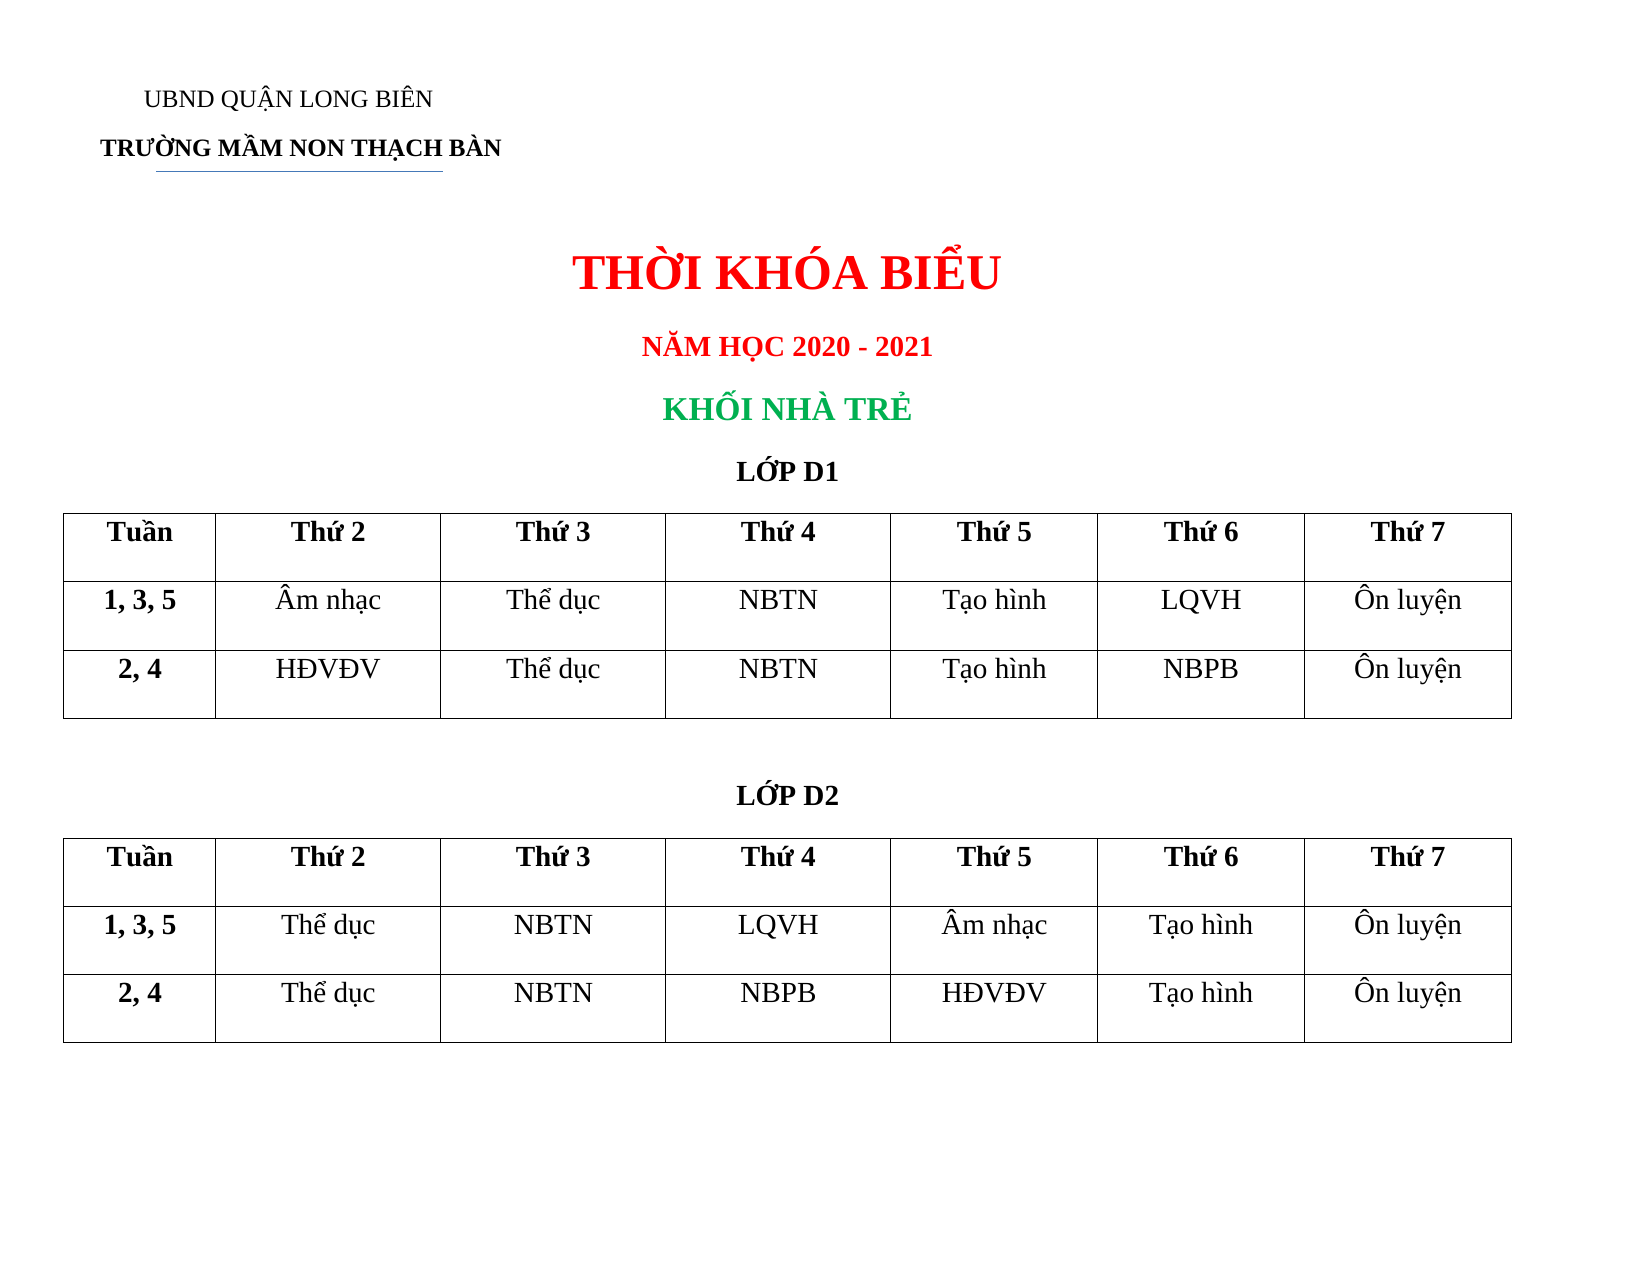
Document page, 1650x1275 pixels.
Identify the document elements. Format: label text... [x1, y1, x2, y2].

table_cell NBPB [666, 975, 890, 1042]
table_header Tuần [64, 839, 215, 906]
table_cell Thể dục [441, 651, 665, 718]
table_cell NBPB [1098, 651, 1304, 718]
table_cell Âm nhạc [891, 907, 1097, 974]
table_cell Tạo hình [891, 582, 1097, 650]
table_cell NBTN [441, 907, 665, 974]
table_cell Ôn luyện [1305, 651, 1511, 718]
table_header Thứ 5 [891, 514, 1097, 581]
table_cell NBTN [666, 582, 890, 650]
table_cell Âm nhạc [216, 582, 440, 650]
table_cell Tạo hình [891, 651, 1097, 718]
table_cell Thể dục [216, 907, 440, 974]
table_cell LQVH [666, 907, 890, 974]
table_header Thứ 6 [1098, 514, 1304, 581]
text THỜI KHÓA BIỂU [75, 242, 1500, 300]
table_cell Thể dục [216, 975, 440, 1042]
table_header Thứ 4 [666, 514, 890, 581]
table_cell HĐVĐV [891, 975, 1097, 1042]
table_header Thứ 5 [891, 839, 1097, 906]
text LỚP D2 [75, 778, 1500, 812]
table_header Tuần [64, 514, 215, 581]
text KHỐI NHÀ TRẺ [75, 389, 1500, 427]
text UBND QUẬN LONG BIÊN [75, 84, 1500, 113]
table_header Thứ 7 [1305, 514, 1511, 581]
text LỚP D1 [75, 454, 1500, 487]
text TRƯỜNG MẦM NON THẠCH BÀN [75, 133, 1500, 162]
table_cell Ôn luyện [1305, 907, 1511, 974]
table_header Thứ 7 [1305, 839, 1511, 906]
table_header Thứ 2 [216, 514, 440, 581]
table_cell NBTN [441, 975, 665, 1042]
table_header Thứ 3 [441, 839, 665, 906]
table_cell NBTN [666, 651, 890, 718]
table_cell HĐVĐV [216, 651, 440, 718]
table_header Thứ 4 [666, 839, 890, 906]
table_cell Ôn luyện [1305, 582, 1511, 650]
table_cell Ôn luyện [1305, 975, 1511, 1042]
table_cell 1, 3, 5 [64, 582, 215, 650]
table_cell 1, 3, 5 [64, 907, 215, 974]
table_cell LQVH [1098, 582, 1304, 650]
table_cell Thể dục [441, 582, 665, 650]
table_cell 2, 4 [64, 975, 215, 1042]
table_header Thứ 3 [441, 514, 665, 581]
table_cell Tạo hình [1098, 907, 1304, 974]
table_cell Tạo hình [1098, 975, 1304, 1042]
table_cell 2, 4 [64, 651, 215, 718]
text NĂM HỌC 2020 - 2021 [75, 329, 1500, 363]
table_header Thứ 6 [1098, 839, 1304, 906]
table_header Thứ 2 [216, 839, 440, 906]
